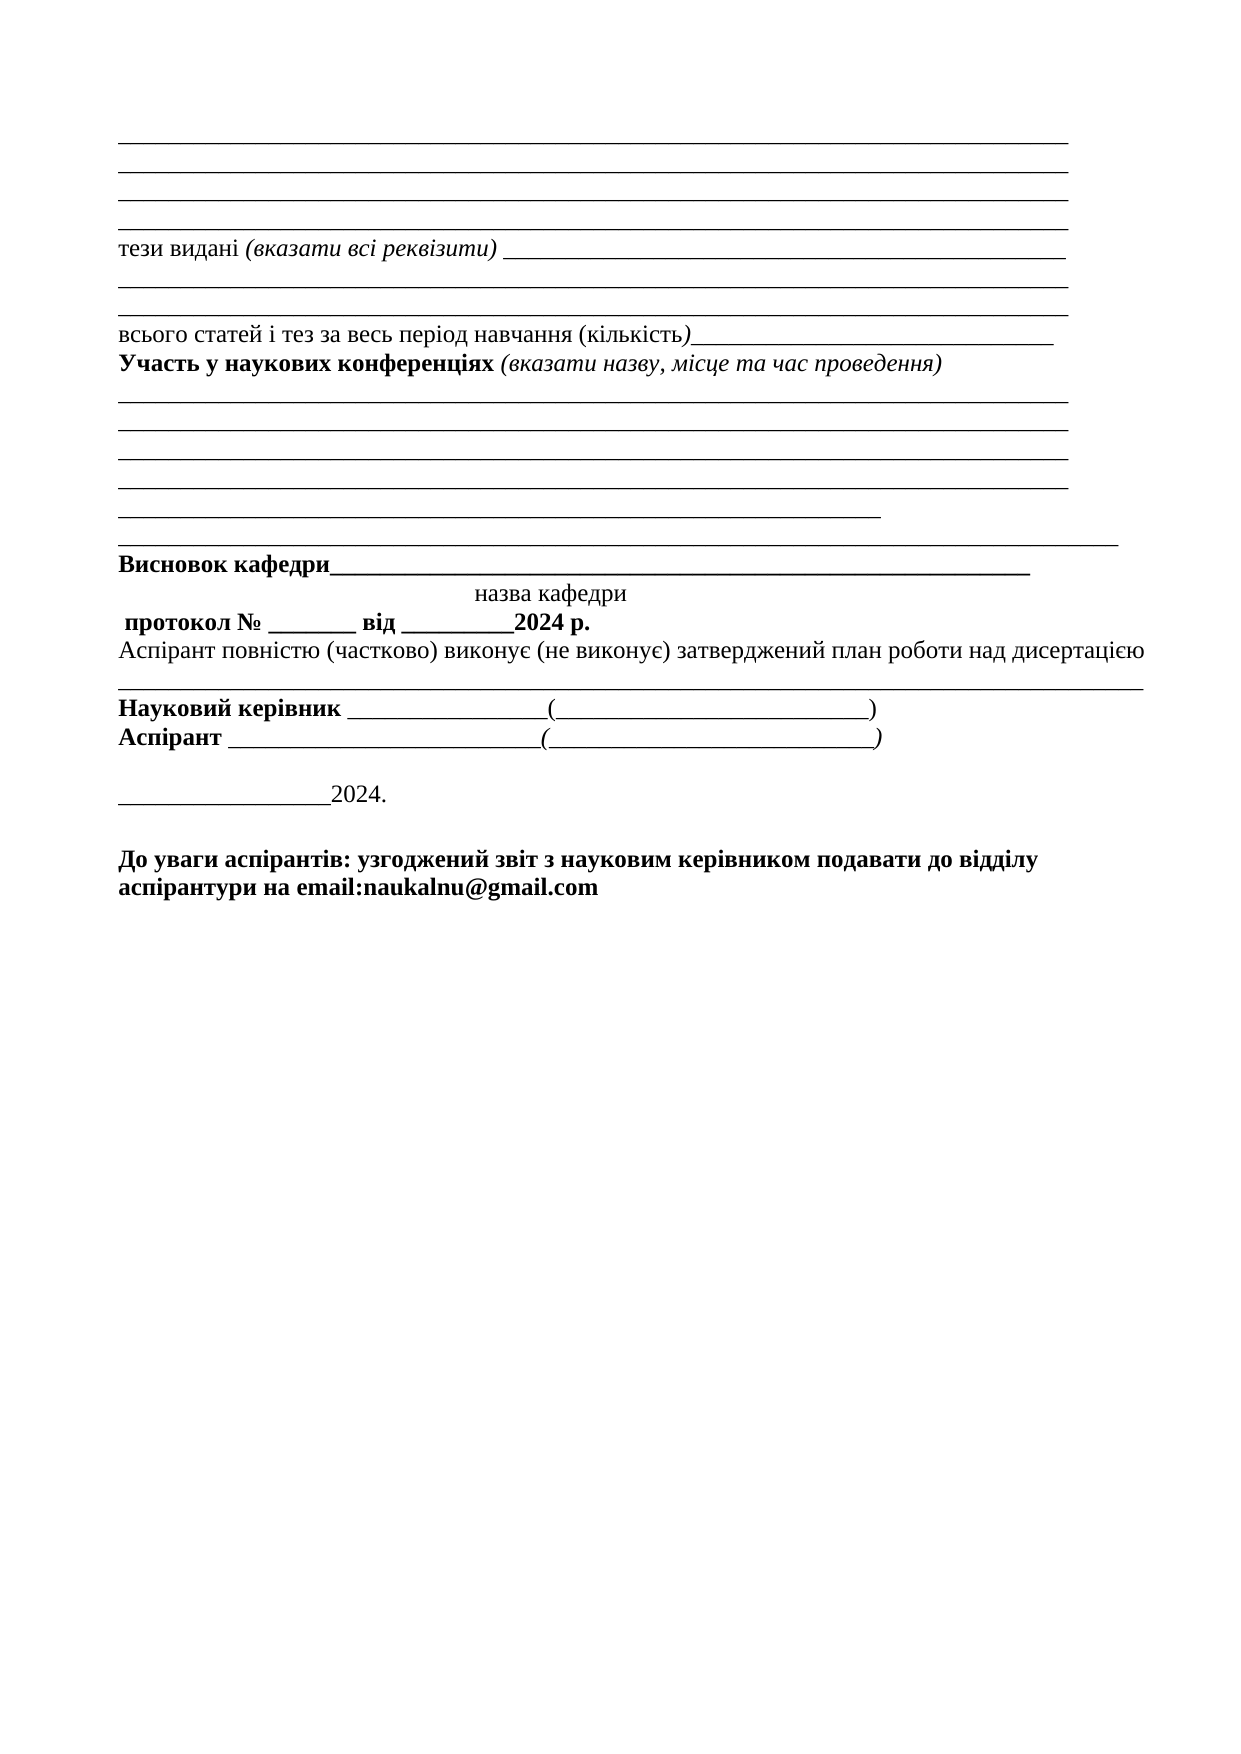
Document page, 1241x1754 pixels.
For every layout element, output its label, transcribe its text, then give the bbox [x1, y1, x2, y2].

text ____________________________________________________________________________ [118, 291, 1152, 319]
text ________________________________________________________________________________ [118, 521, 1152, 549]
text ____________________________________________________________________________ [118, 406, 1152, 434]
text ____________________________________________________________________________ [118, 262, 1152, 291]
text _________________2024. [118, 779, 1152, 808]
text ____________________________________________________________________________ [118, 434, 1152, 463]
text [118, 147, 1152, 176]
text тези видані (вказати всі реквізити) _____________________________________________ [118, 233, 1152, 262]
text протокол № _______ від _________2024 р. [118, 607, 1152, 636]
text всього статей і тез за весь період навчання (кількість)_____________________________ [118, 319, 1152, 348]
text ____________________________________________________________________________ [118, 176, 1152, 204]
text назва кафедри [118, 578, 1152, 607]
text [118, 118, 1152, 147]
text Участь у наукових конференціях (вказати назву, місце та час проведення) [118, 348, 1152, 377]
text ____________________________________________________________________________ [118, 377, 1152, 406]
text Аспірант _________________________(__________________________) [118, 722, 1152, 751]
text Висновок кафедри________________________________________________________ [118, 549, 1152, 578]
text Науковий керівник ________________(_________________________) [118, 693, 1152, 722]
text ____________________________________________________________________________ [118, 463, 1152, 492]
text До уваги аспірантів: узгоджений звіт з науковим керівником подавати до відділу аспірантури на email:naukalnu@gmail.com [118, 844, 1152, 901]
text Аспірант повністю (частково) виконує (не виконує) затверджений план роботи над дисертацією __________________________________________________________________________________ [118, 636, 1152, 693]
text _____________________________________________________________ [118, 492, 1152, 521]
text ____________________________________________________________________________ [118, 204, 1152, 233]
